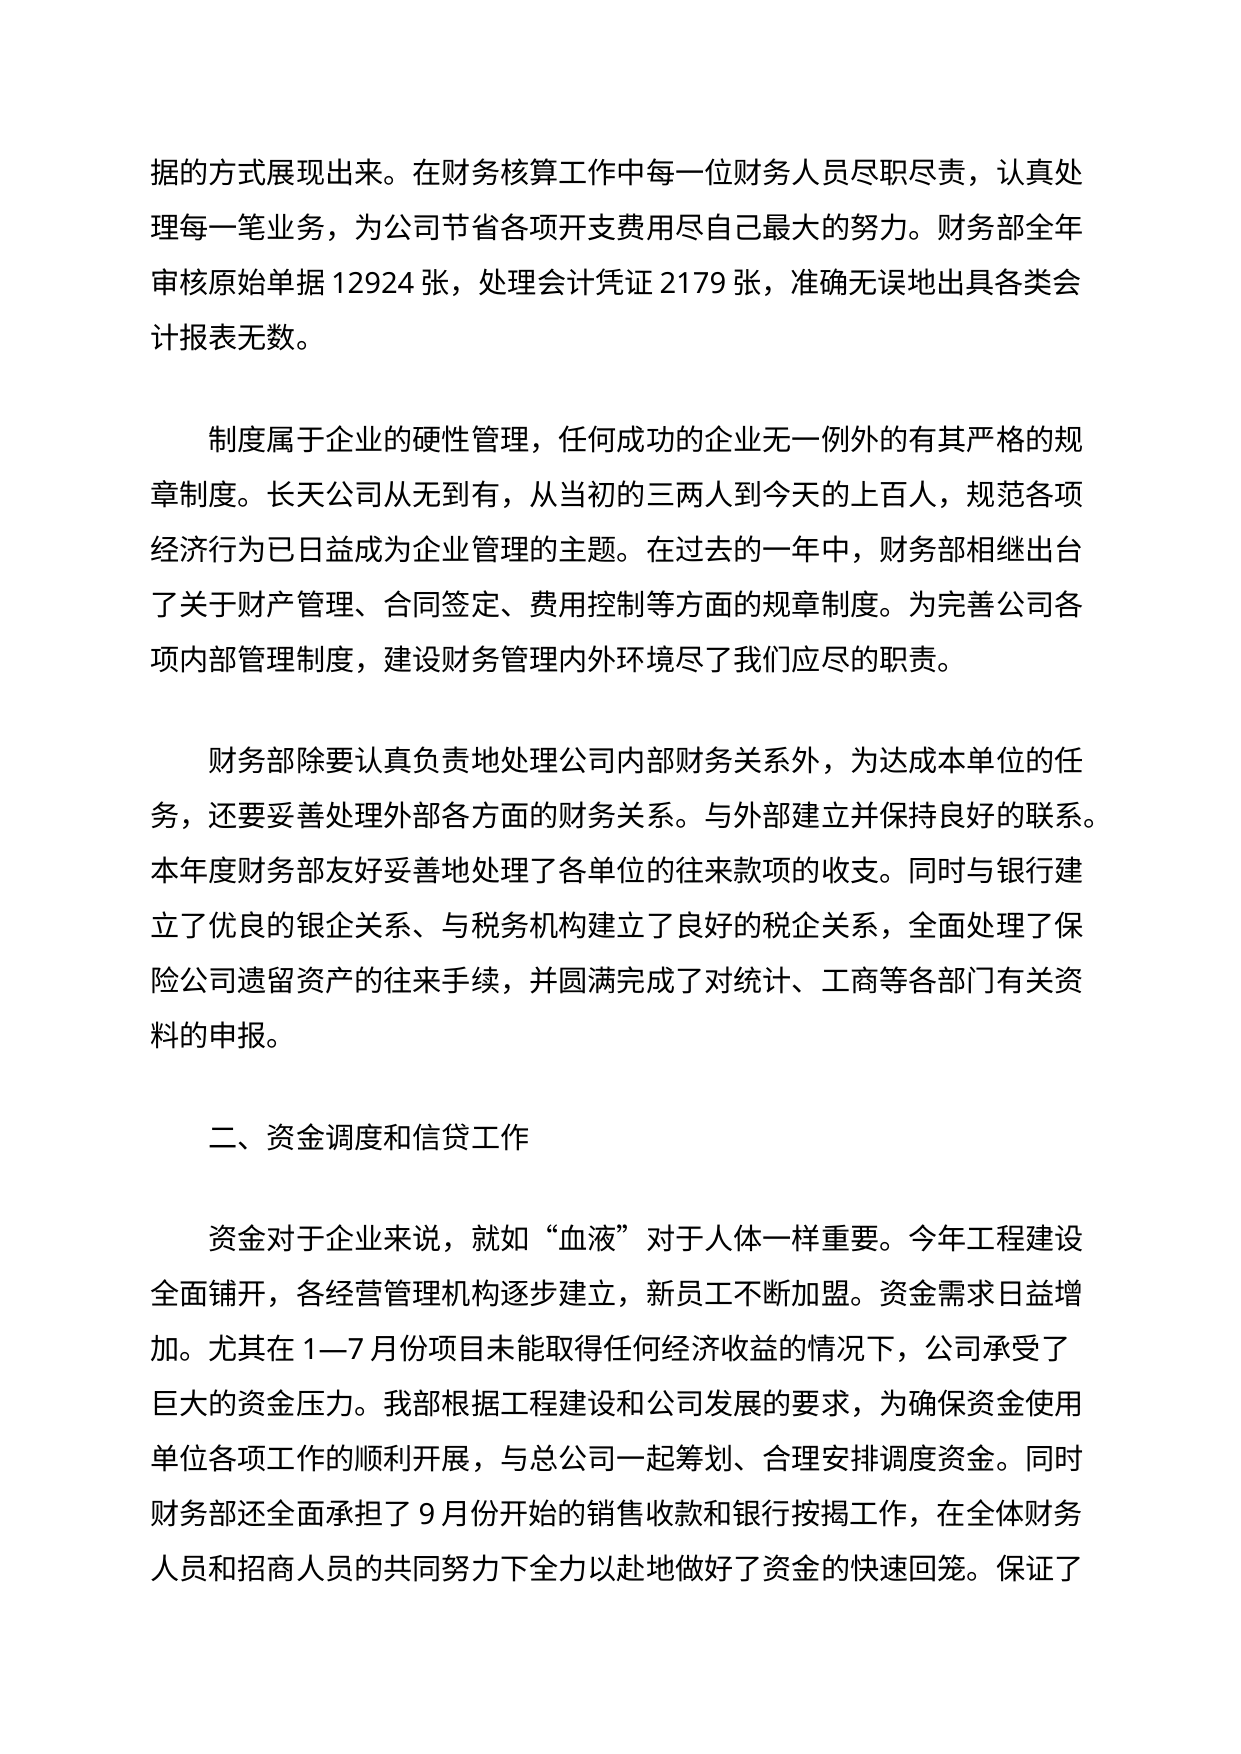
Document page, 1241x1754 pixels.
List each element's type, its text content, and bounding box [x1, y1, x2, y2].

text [150, 1216, 1090, 1588]
text 制度属于企业的硬性管理，任何成功的企业无一例外的有其严格的规章制度。长天公司从无到有，从当初的三两人到今天的上百人，规范各项经济行为已日益成为企业管理的主题。在过去的一年中，财务部相继出台了关于财产管理、合同签定、费用控制等方面的规章制度。为完善公司各项内部管理制度，建设财务管理内外环境尽了我们应尽的职责。 [150, 417, 1090, 678]
text 二、资金调度和信贷工作 [150, 1114, 1090, 1156]
text 财务部除要认真负责地处理公司内部财务关系外，为达成本单位的任务，还要妥善处理外部各方面的财务关系。与外部建立并保持良好的联系。本年度财务部友好妥善地处理了各单位的往来款项的收支。同时与银行建立了优良的银企关系、与税务机构建立了良好的税企关系，全面处理了保险公司遗留资产的往来手续，并圆满完成了对统计、工商等各部门有关资料的申报。 [150, 738, 1090, 1055]
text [150, 150, 1090, 357]
